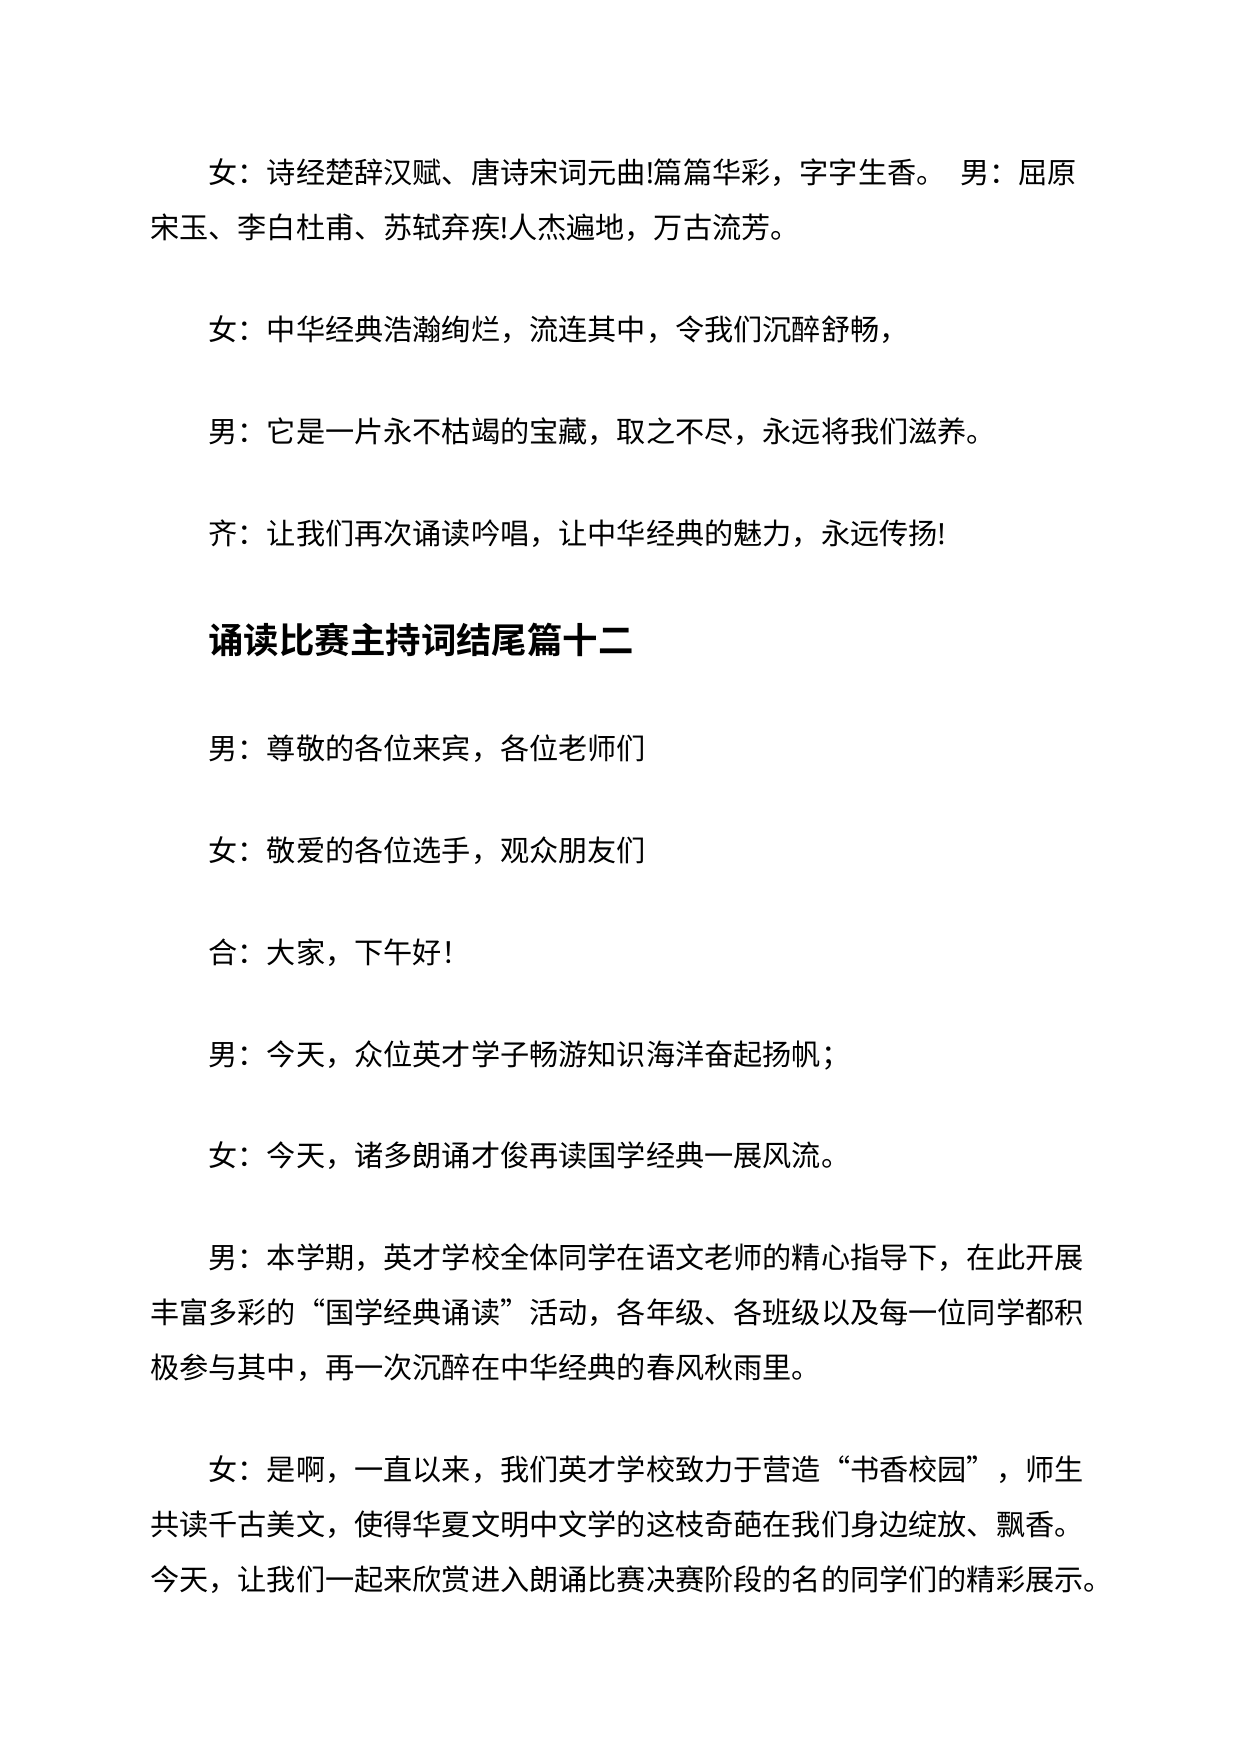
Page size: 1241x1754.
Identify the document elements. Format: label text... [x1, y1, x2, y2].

text 男：尊敬的各位来宾，各位老师们 [150, 726, 1090, 768]
text 齐：让我们再次诵读吟唱，让中华经典的魅力，永远传扬! [150, 511, 1090, 553]
text 女：今天，诸多朗诵才俊再读国学经典一展风流。 [150, 1133, 1090, 1175]
text 女：是啊，一直以来，我们英才学校致力于营造“书香校园”，师生共读千古美文，使得华夏文明中文学的这枝奇葩在我们身边绽放、飘香。今天，让我们一起来欣赏进入朗诵比赛决赛阶段的名的同学们的精彩展示。 [150, 1446, 1090, 1598]
text 合：大家，下午好！ [150, 929, 1090, 972]
text 女：敬爱的各位选手，观众朋友们 [150, 828, 1090, 870]
text 男：今天，众位英才学子畅游知识海洋奋起扬帆； [150, 1031, 1090, 1073]
text 男：本学期，英才学校全体同学在语文老师的精心指导下，在此开展丰富多彩的“国学经典诵读”活动，各年级、各班级以及每一位同学都积极参与其中，再一次沉醉在中华经典的春风秋雨里。 [150, 1235, 1090, 1387]
text 诵读比赛主持词结尾篇十二 [150, 612, 1090, 664]
text 女：诗经楚辞汉赋、唐诗宋词元曲!篇篇华彩，字字生香。 男：屈原宋玉、李白杜甫、苏轼弃疾!人杰遍地，万古流芳。 [150, 150, 1090, 247]
text 女：中华经典浩瀚绚烂，流连其中，令我们沉醉舒畅， [150, 307, 1090, 349]
text 男：它是一片永不枯竭的宝藏，取之不尽，永远将我们滋养。 [150, 409, 1090, 451]
